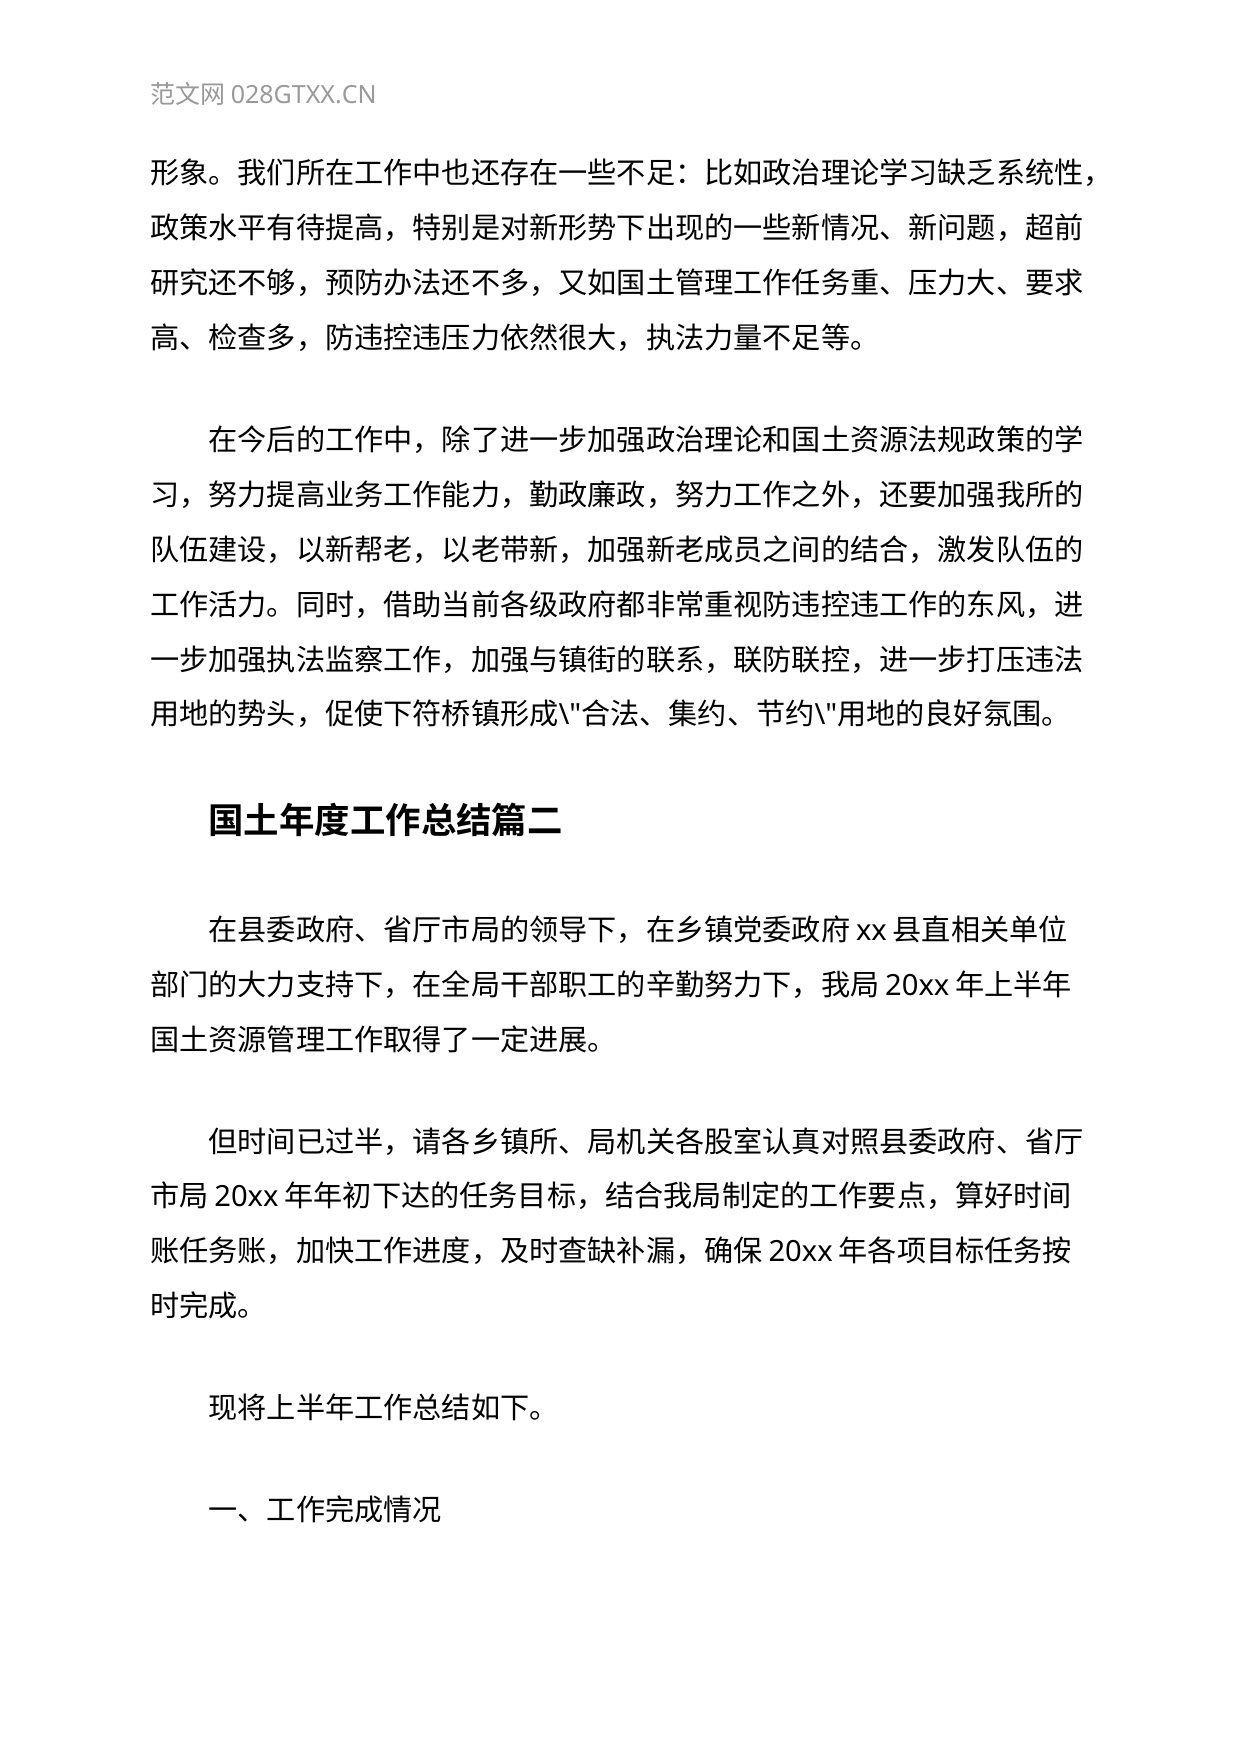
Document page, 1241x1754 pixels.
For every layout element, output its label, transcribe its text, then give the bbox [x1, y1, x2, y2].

text 在县委政府、省厅市局的领导下，在乡镇党委政府xx县直相关单位部门的大力支持下，在全局干部职工的辛勤努力下，我局20xx年上半年国土资源管理工作取得了一定进展。 [150, 906, 1090, 1059]
text 但时间已过半，请各乡镇所、局机关各股室认真对照县委政府、省厅市局20xx年年初下达的任务目标，结合我局制定的工作要点，算好时间账任务账，加快工作进度，及时查缺补漏，确保20xx年各项目标任务按时完成。 [150, 1118, 1090, 1325]
text 一、工作完成情况 [150, 1487, 1090, 1529]
text 在今后的工作中，除了进一步加强政治理论和国土资源法规政策的学习，努力提高业务工作能力，勤政廉政，努力工作之外，还要加强我所的队伍建设，以新帮老，以老带新，加强新老成员之间的结合，激发队伍的工作活力。同时，借助当前各级政府都非常重视防违控违工作的东风，进一步加强执法监察工作，加强与镇街的联系，联防联控，进一步打压违法用地的势头，促使下符桥镇形成\"合法、集约、节约\"用地的良好氛围。 [150, 416, 1090, 733]
text 现将上半年工作总结如下。 [150, 1385, 1090, 1427]
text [150, 150, 1090, 357]
text 国土年度工作总结篇二 [150, 793, 1090, 844]
